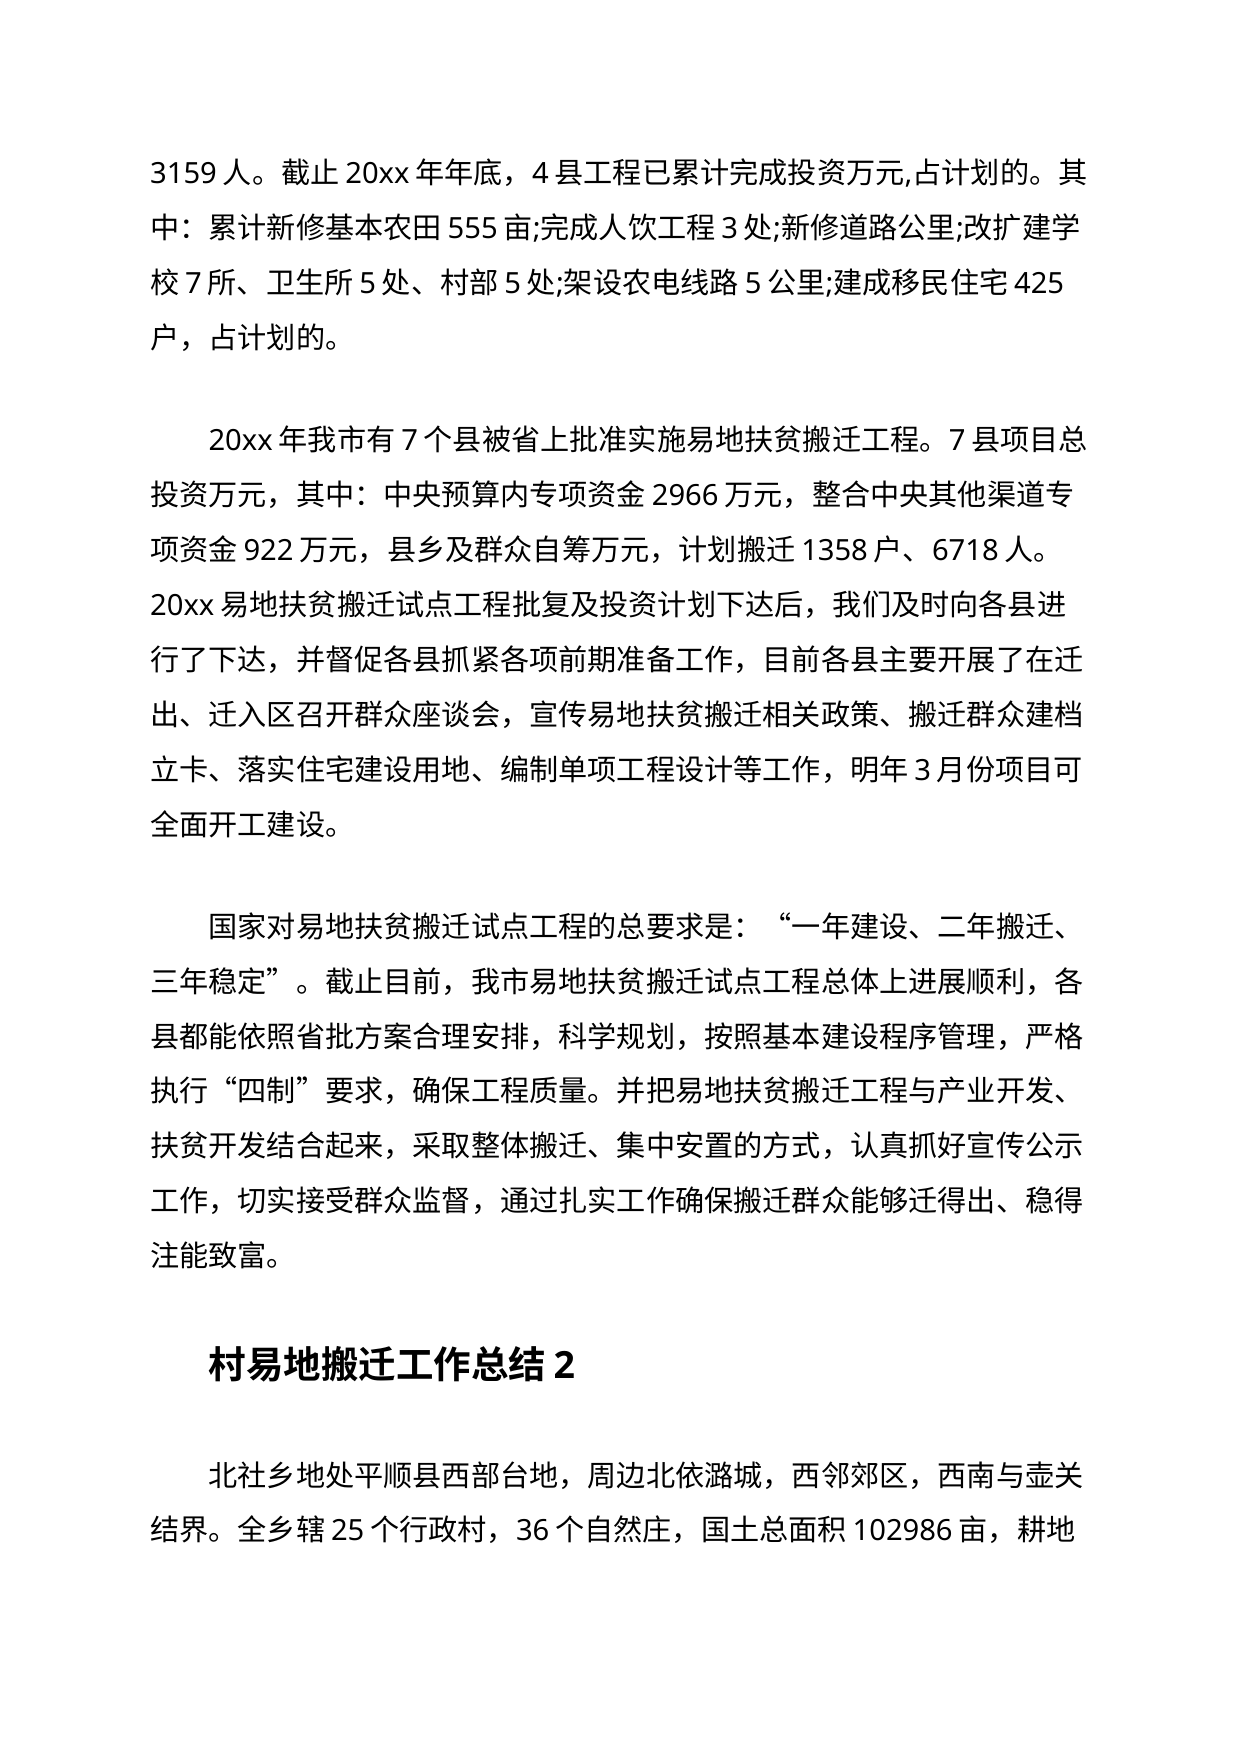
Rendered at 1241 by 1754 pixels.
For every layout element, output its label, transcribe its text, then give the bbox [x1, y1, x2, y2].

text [150, 1452, 1090, 1549]
text 村易地搬迁工作总结2 [150, 1334, 1090, 1389]
text 20xx年我市有7个县被省上批准实施易地扶贫搬迁工程。7县项目总投资万元，其中：中央预算内专项资金2966万元，整合中央其他渠道专项资金922万元，县乡及群众自筹万元，计划搬迁1358户、6718人。20xx易地扶贫搬迁试点工程批复及投资计划下达后，我们及时向各县进行了下达，并督促各县抓紧各项前期准备工作，目前各县主要开展了在迁出、迁入区召开群众座谈会，宣传易地扶贫搬迁相关政策、搬迁群众建档立卡、落实住宅建设用地、编制单项工程设计等工作，明年3月份项目可全面开工建设。 [150, 417, 1090, 844]
text 国家对易地扶贫搬迁试点工程的总要求是：“一年建设、二年搬迁、三年稳定”。截止目前，我市易地扶贫搬迁试点工程总体上进展顺利，各县都能依照省批方案合理安排，科学规划，按照基本建设程序管理，严格执行“四制”要求，确保工程质量。并把易地扶贫搬迁工程与产业开发、扶贫开发结合起来，采取整体搬迁、集中安置的方式，认真抓好宣传公示工作，切实接受群众监督，通过扎实工作确保搬迁群众能够迁得出、稳得注能致富。 [150, 903, 1090, 1275]
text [150, 150, 1090, 357]
